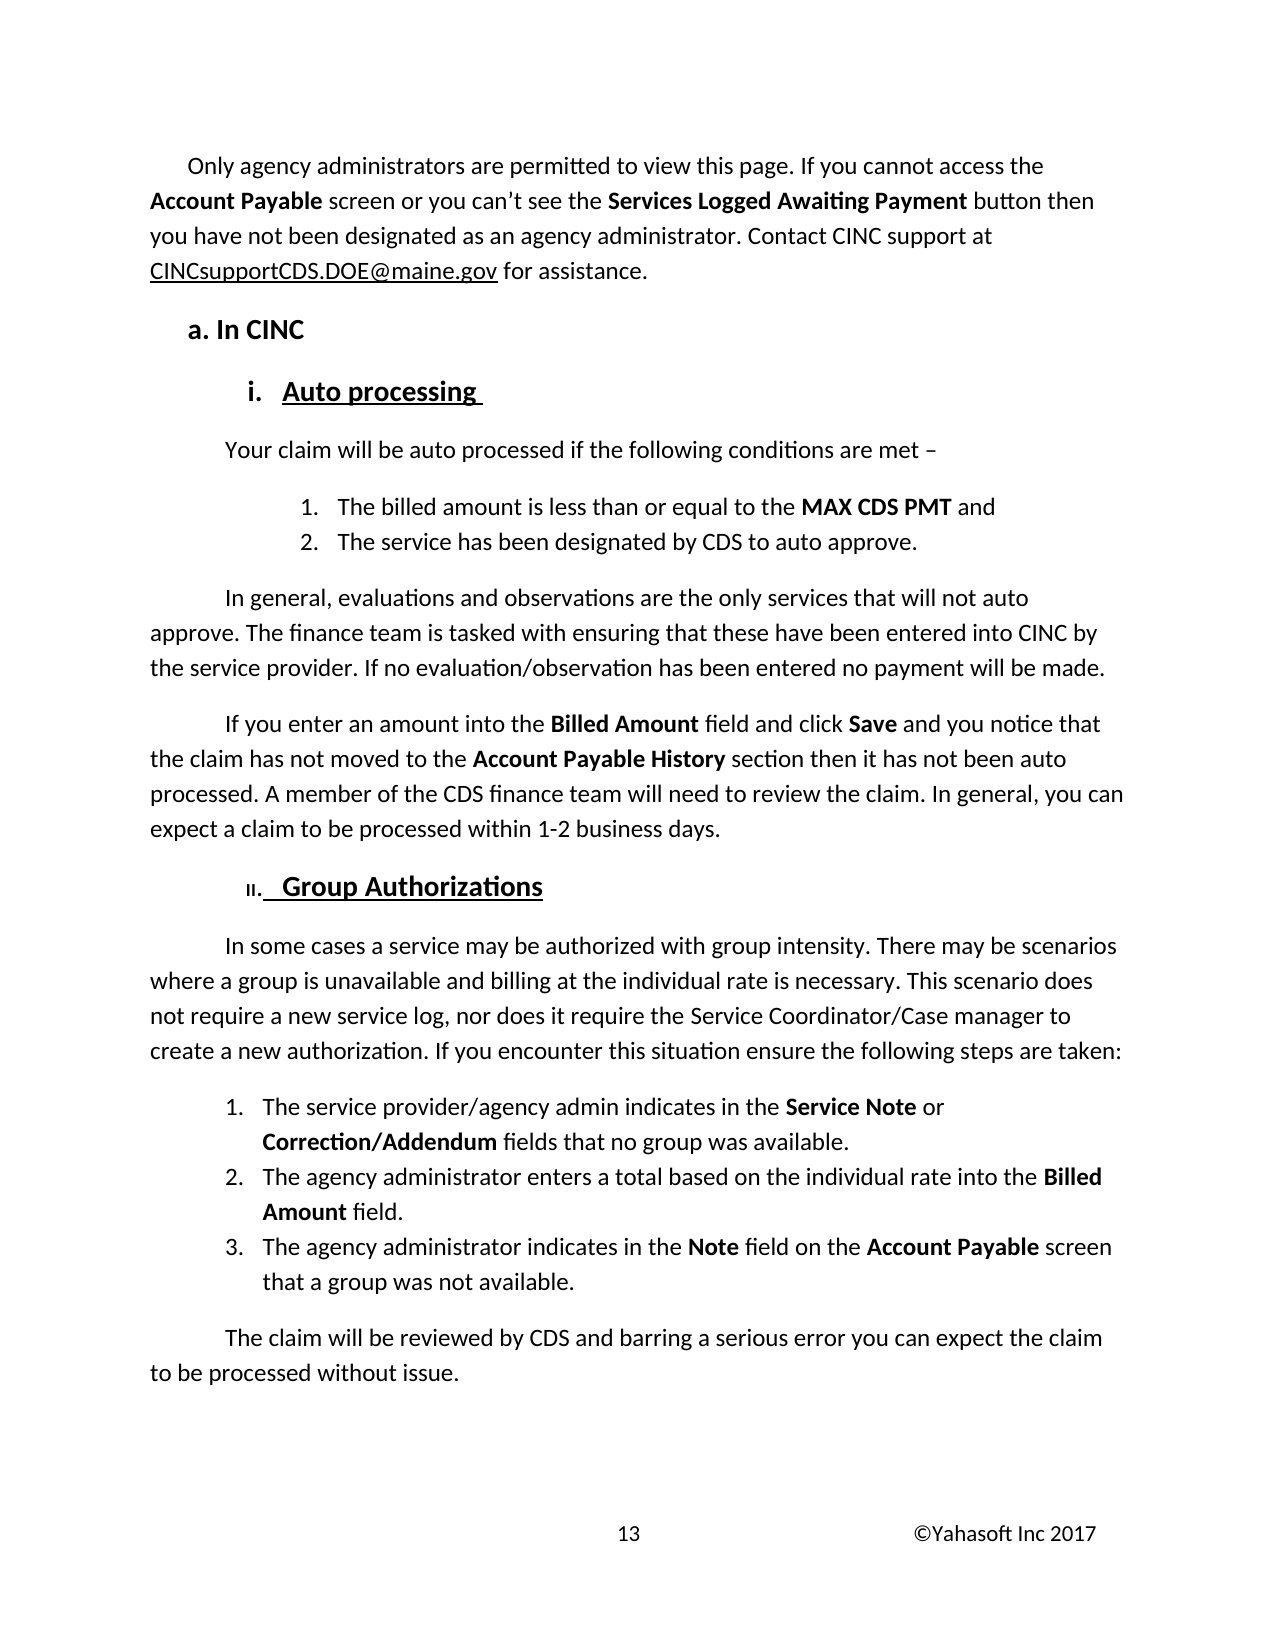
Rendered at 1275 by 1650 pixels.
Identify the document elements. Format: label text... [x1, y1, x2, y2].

text Your claim will be auto processed if the following conditions are met – [150, 434, 1125, 465]
text If you enter an amount into the Billed Amount field and click Save and you notice that the claim has not moved to the Account Payable History section then it has not been auto processed. A member of the CDS finance team will need to review the claim. In general, you can expect a claim to be processed within 1-2 business days. [150, 708, 1125, 843]
list The agency administrator indicates in the Note field on the Account Payable screen that a group was not available. [225, 1231, 1125, 1297]
list The service provider/agency admin indicates in the Service Note or Correction/Addendum fields that no group was available. [225, 1091, 1125, 1157]
list The service has been designated by CDS to auto approve. [300, 526, 1125, 557]
text Only agency administrators are permitted to view this page. If you cannot access the Account Payable screen or you can’t see the Services Logged Awaiting Payment button then you have not been designated as an agency administrator. Contact CINC support at CINCsupportCDS.DOE@maine.gov for assistance. [150, 150, 1125, 286]
list The agency administrator enters a total based on the individual rate into the Billed Amount field. [225, 1161, 1125, 1227]
text The claim will be reviewed by CDS and barring a serious error you can expect the claim to be processed without issue. [150, 1322, 1125, 1387]
list Group Authorizations [262, 868, 1125, 904]
list Auto processing [262, 373, 1125, 408]
text In general, evaluations and observations are the only services that will not auto approve. The finance team is tasked with ensuring that these have been entered into CINC by the service provider. If no evaluation/observation has been entered no payment will be made. [150, 582, 1125, 682]
text a. In CINC [187, 311, 1125, 346]
list The billed amount is less than or equal to the MAX CDS PMT and [300, 491, 1125, 522]
text In some cases a service may be authorized with group intensity. There may be scenarios where a group is unavailable and billing at the individual rate is necessary. This scenario does not require a new service log, nor does it require the Service Coordinator/Case manager to create a new authorization. If you encounter this situation ensure the following steps are taken: [150, 930, 1125, 1066]
